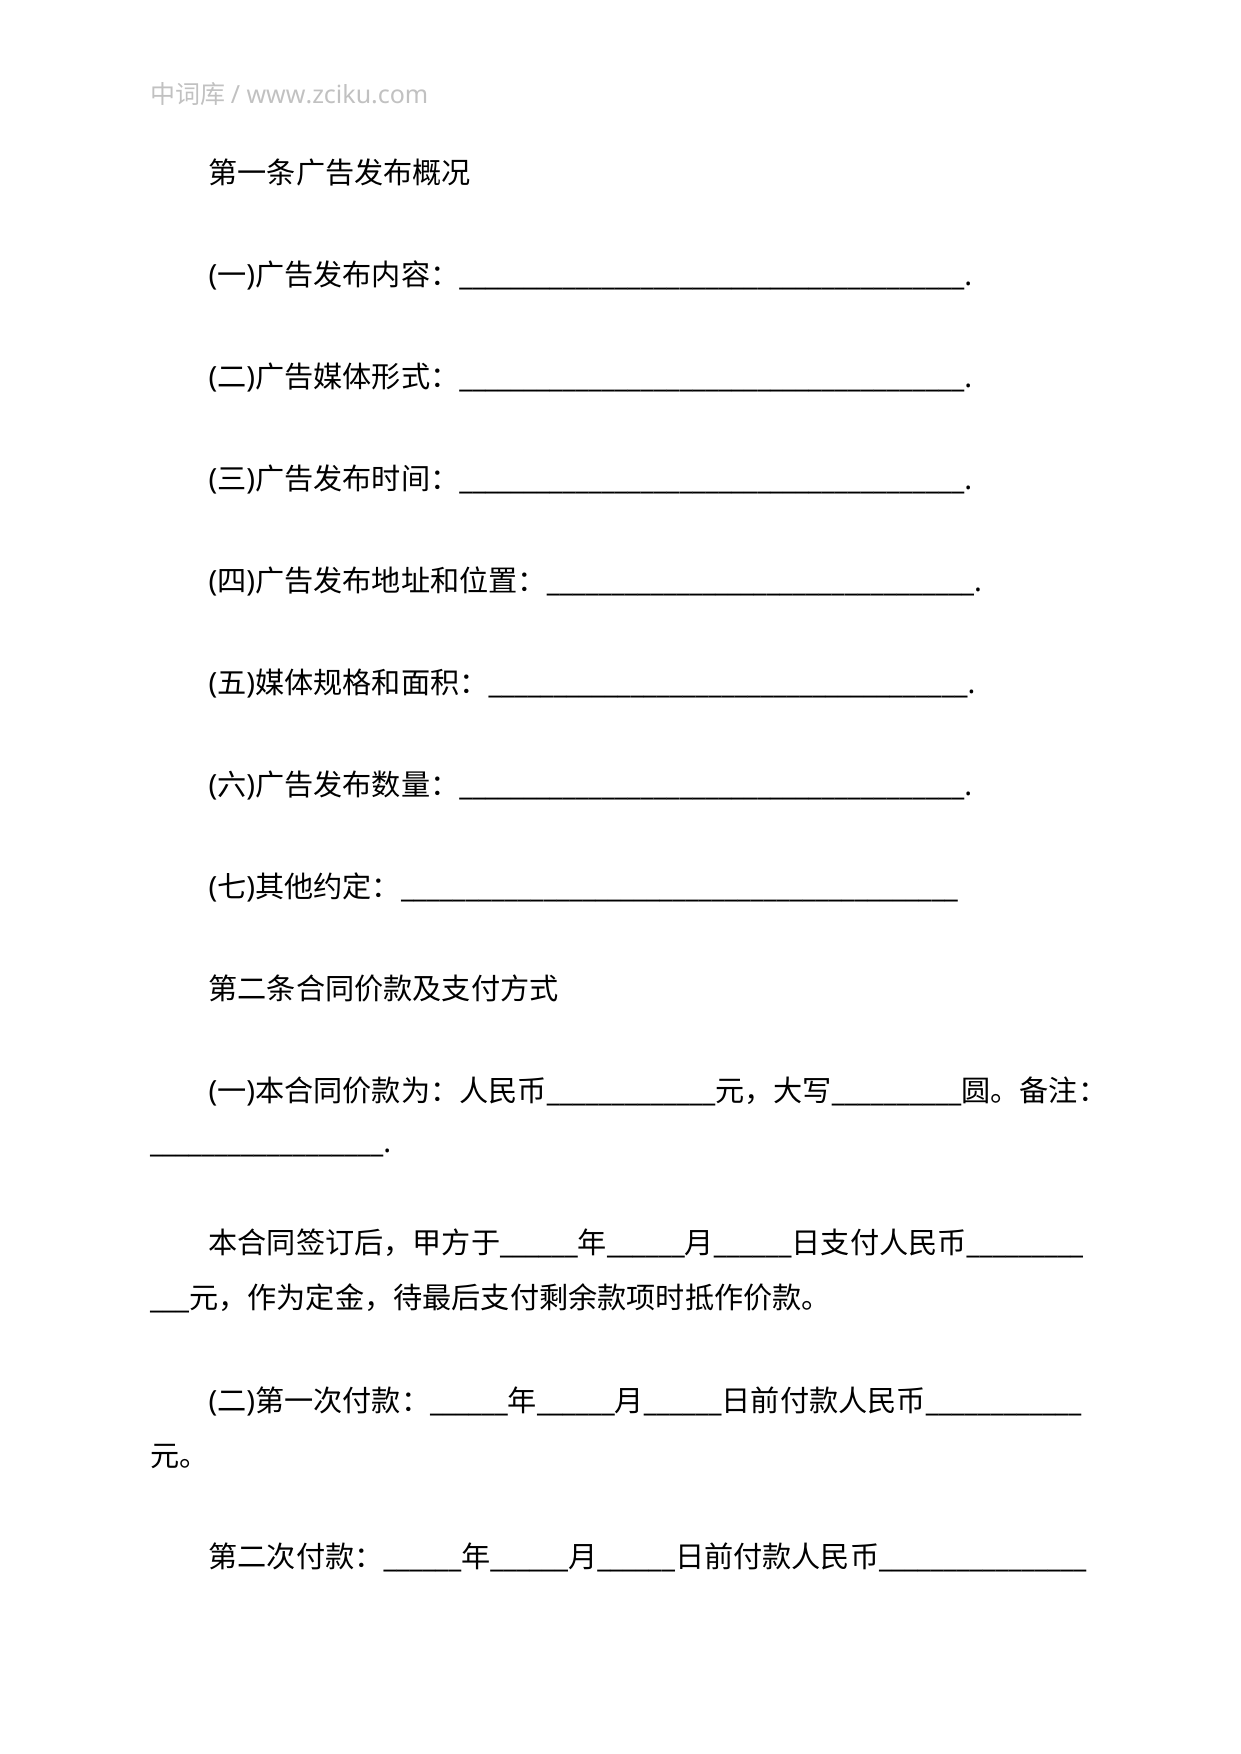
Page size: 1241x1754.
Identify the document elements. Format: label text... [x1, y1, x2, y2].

text (三)广告发布时间：_______________________________________. [150, 456, 1090, 498]
text (二)广告媒体形式：_______________________________________. [150, 354, 1090, 396]
text 第一条广告发布概况 [150, 150, 1090, 192]
text (七)其他约定：___________________________________________ [150, 864, 1090, 906]
text (一)广告发布内容：_______________________________________. [150, 252, 1090, 294]
text (六)广告发布数量：_______________________________________. [150, 762, 1090, 804]
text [150, 1534, 1090, 1576]
text 本合同签订后，甲方于______年______月______日支付人民币____________元，作为定金，待最后支付剩余款项时抵作价款。 [150, 1220, 1090, 1317]
text (五)媒体规格和面积：_____________________________________. [150, 660, 1090, 702]
text 第二条合同价款及支付方式 [150, 966, 1090, 1008]
text (四)广告发布地址和位置：_________________________________. [150, 558, 1090, 600]
text (二)第一次付款：______年______月______日前付款人民币____________元。 [150, 1377, 1090, 1474]
text (一)本合同价款为：人民币_____________元，大写__________圆。备注：__________________. [150, 1067, 1090, 1161]
